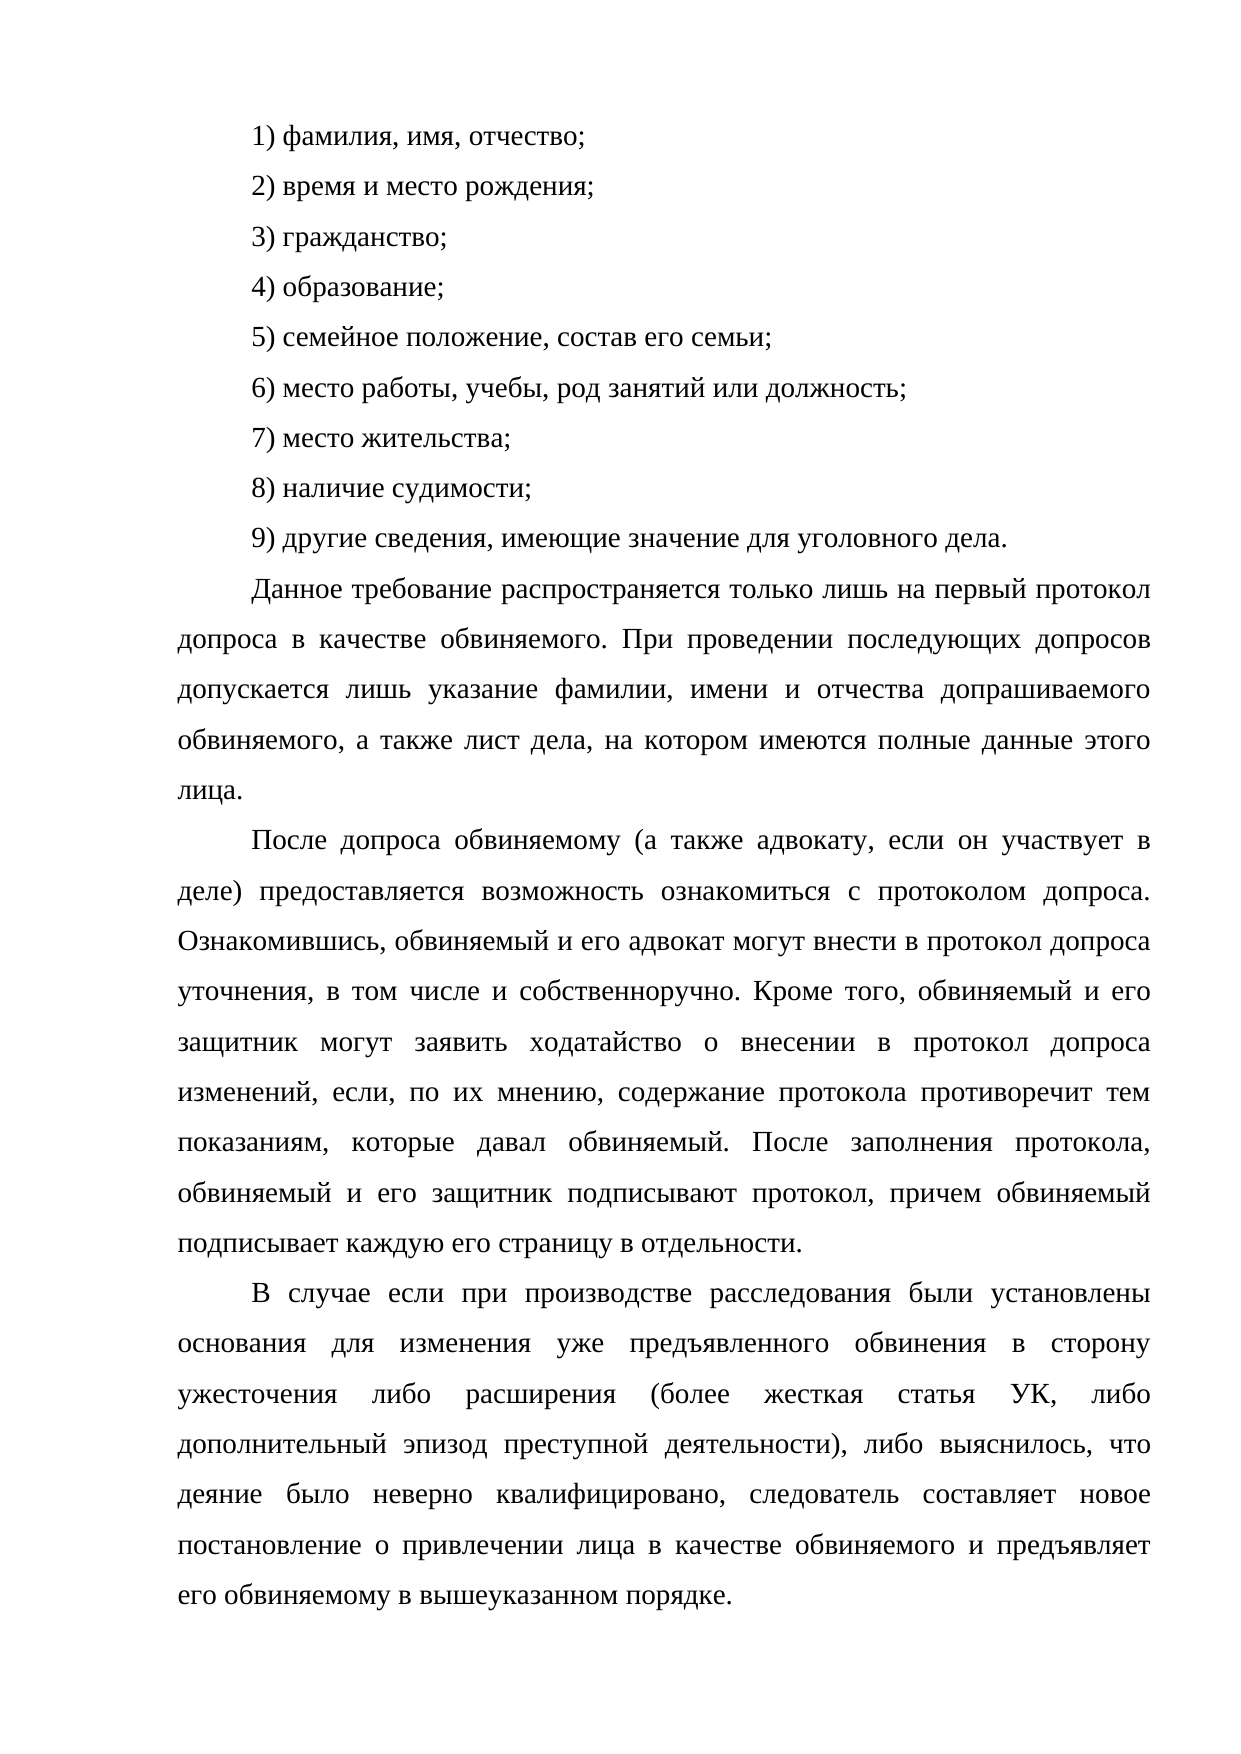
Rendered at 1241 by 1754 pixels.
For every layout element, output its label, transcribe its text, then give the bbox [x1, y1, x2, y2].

text 1) фамилия, имя, отчество; [177, 118, 1152, 152]
text 4) образование; [177, 269, 1152, 303]
text 8) наличие судимости; [177, 470, 1152, 504]
text Данное требование распространяется только лишь на первый протокол допроса в качестве обвиняемого. При проведении последующих допросов допускается лишь указание фамилии, имени и отчества допрашиваемого обвиняемого, а также лист дела, на котором имеются полные данные этого лица. [177, 571, 1152, 806]
text 6) место работы, учебы, род занятий или должность; [177, 370, 1152, 403]
text 3) гражданство; [177, 219, 1152, 252]
text В случае если при производстве расследования были установлены основания для изменения уже предъявленного обвинения в сторону ужесточения либо расширения (более жесткая статья УК, либо дополнительный эпизод преступной деятельности), либо выяснилось, что деяние было неверно квалифицировано, следователь составляет новое постановление о привлечении лица в качестве обвиняемого и предъявляет его обвиняемому в вышеуказанном порядке. [177, 1275, 1152, 1611]
text После допроса обвиняемому (а также адвокату, если он участвует в деле) предоставляется возможность ознакомиться с протоколом допроса. Ознакомившись, обвиняемый и его адвокат могут внести в протокол допроса уточнения, в том числе и собственноручно. Кроме того, обвиняемый и его защитник могут заявить ходатайство о внесении в протокол допроса изменений, если, по их мнению, содержание протокола противоречит тем показаниям, которые давал обвиняемый. После заполнения протокола, обвиняемый и его защитник подписывают протокол, причем обвиняемый подписывает каждую его страницу в отдельности. [177, 822, 1152, 1258]
text 5) семейное положение, состав его семьи; [177, 319, 1152, 353]
text 2) время и место рождения; [177, 168, 1152, 202]
text 9) другие сведения, имеющие значение для уголовного дела. [177, 521, 1152, 554]
text 7) место жительства; [177, 420, 1152, 453]
